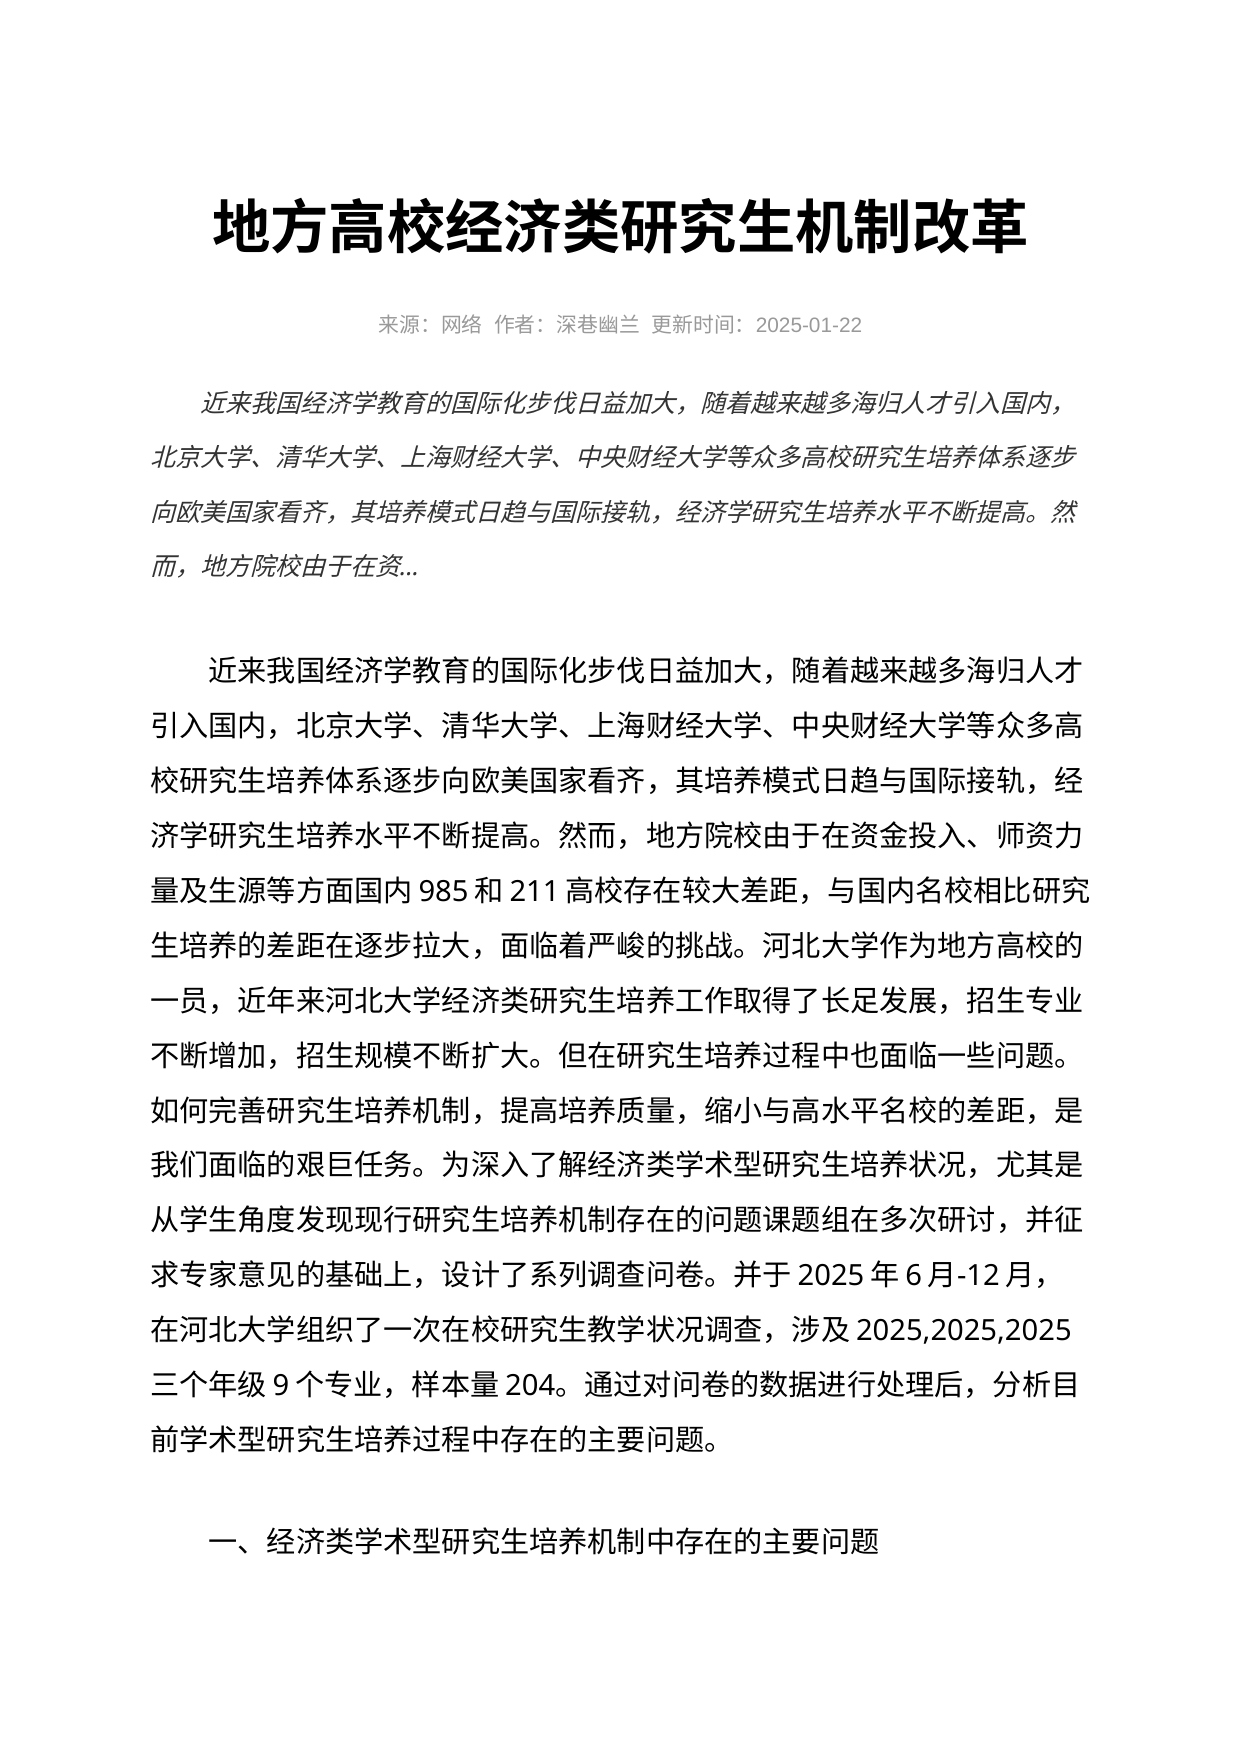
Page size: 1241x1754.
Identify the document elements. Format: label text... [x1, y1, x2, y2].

text 来源：网络 作者：深巷幽兰 更新时间：2025-01-22 [150, 313, 1090, 337]
subtitle 地方高校经济类研究生机制改革 [150, 181, 1090, 266]
text 一、经济类学术型研究生培养机制中存在的主要问题 [150, 1518, 1090, 1561]
text 近来我国经济学教育的国际化步伐日益加大，随着越来越多海归人才引入国内，北京大学、清华大学、上海财经大学、中央财经大学等众多高校研究生培养体系逐步向欧美国家看齐，其培养模式日趋与国际接轨，经济学研究生培养水平不断提高。然而，地方院校由于在资... [150, 383, 1090, 583]
text 近来我国经济学教育的国际化步伐日益加大，随着越来越多海归人才引入国内，北京大学、清华大学、上海财经大学、中央财经大学等众多高校研究生培养体系逐步向欧美国家看齐，其培养模式日趋与国际接轨，经济学研究生培养水平不断提高。然而，地方院校由于在资金投入、师资力量及生源等方面国内985和211高校存在较大差距，与国内名校相比研究生培养的差距在逐步拉大，面临着严峻的挑战。河北大学作为地方高校的一员，近年来河北大学经济类研究生培养工作取得了长足发展，招生专业不断增加，招生规模不断扩大。但在研究生培养过程中也面临一些问题。如何完善研究生培养机制，提高培养质量，缩小与高水平名校的差距，是我们面临的艰巨任务。为深入了解经济类学术型研究生培养状况，尤其是从学生角度发现现行研究生培养机制存在的问题课题组在多次研讨，并征求专家意见的基础上，设计了系列调查问卷。并于2025年6月-12月，在河北大学组织了一次在校研究生教学状况调查，涉及2025,2025,2025三个年级9个专业，样本量204。通过对问卷的数据进行处理后，分析目前学术型研究生培养过程中存在的主要问题。 [150, 648, 1090, 1459]
